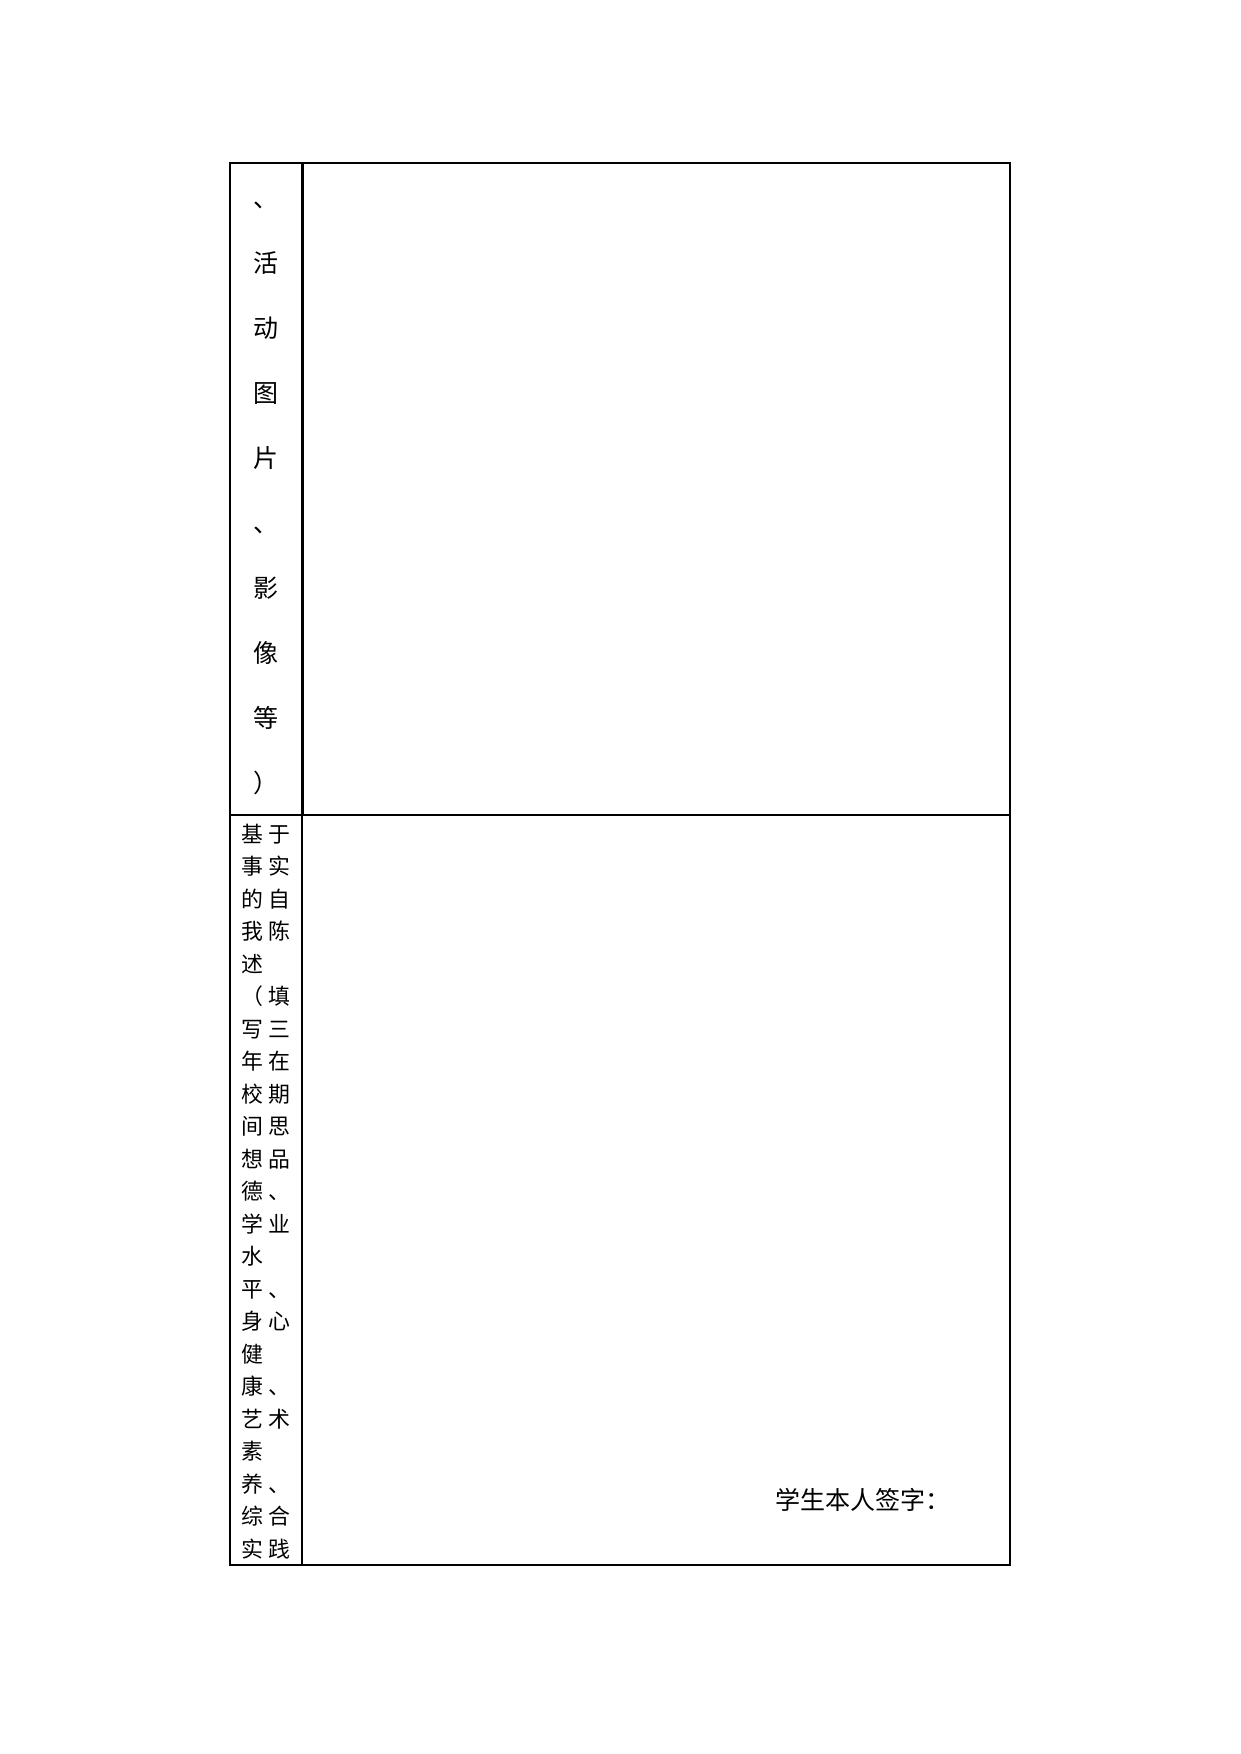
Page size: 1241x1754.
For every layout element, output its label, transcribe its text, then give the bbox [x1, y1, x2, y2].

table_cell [231, 164, 301, 814]
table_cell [231, 816, 301, 1564]
table_cell [304, 164, 1009, 814]
table_cell 学生本人签字： 年 月 日 [303, 816, 1009, 1564]
